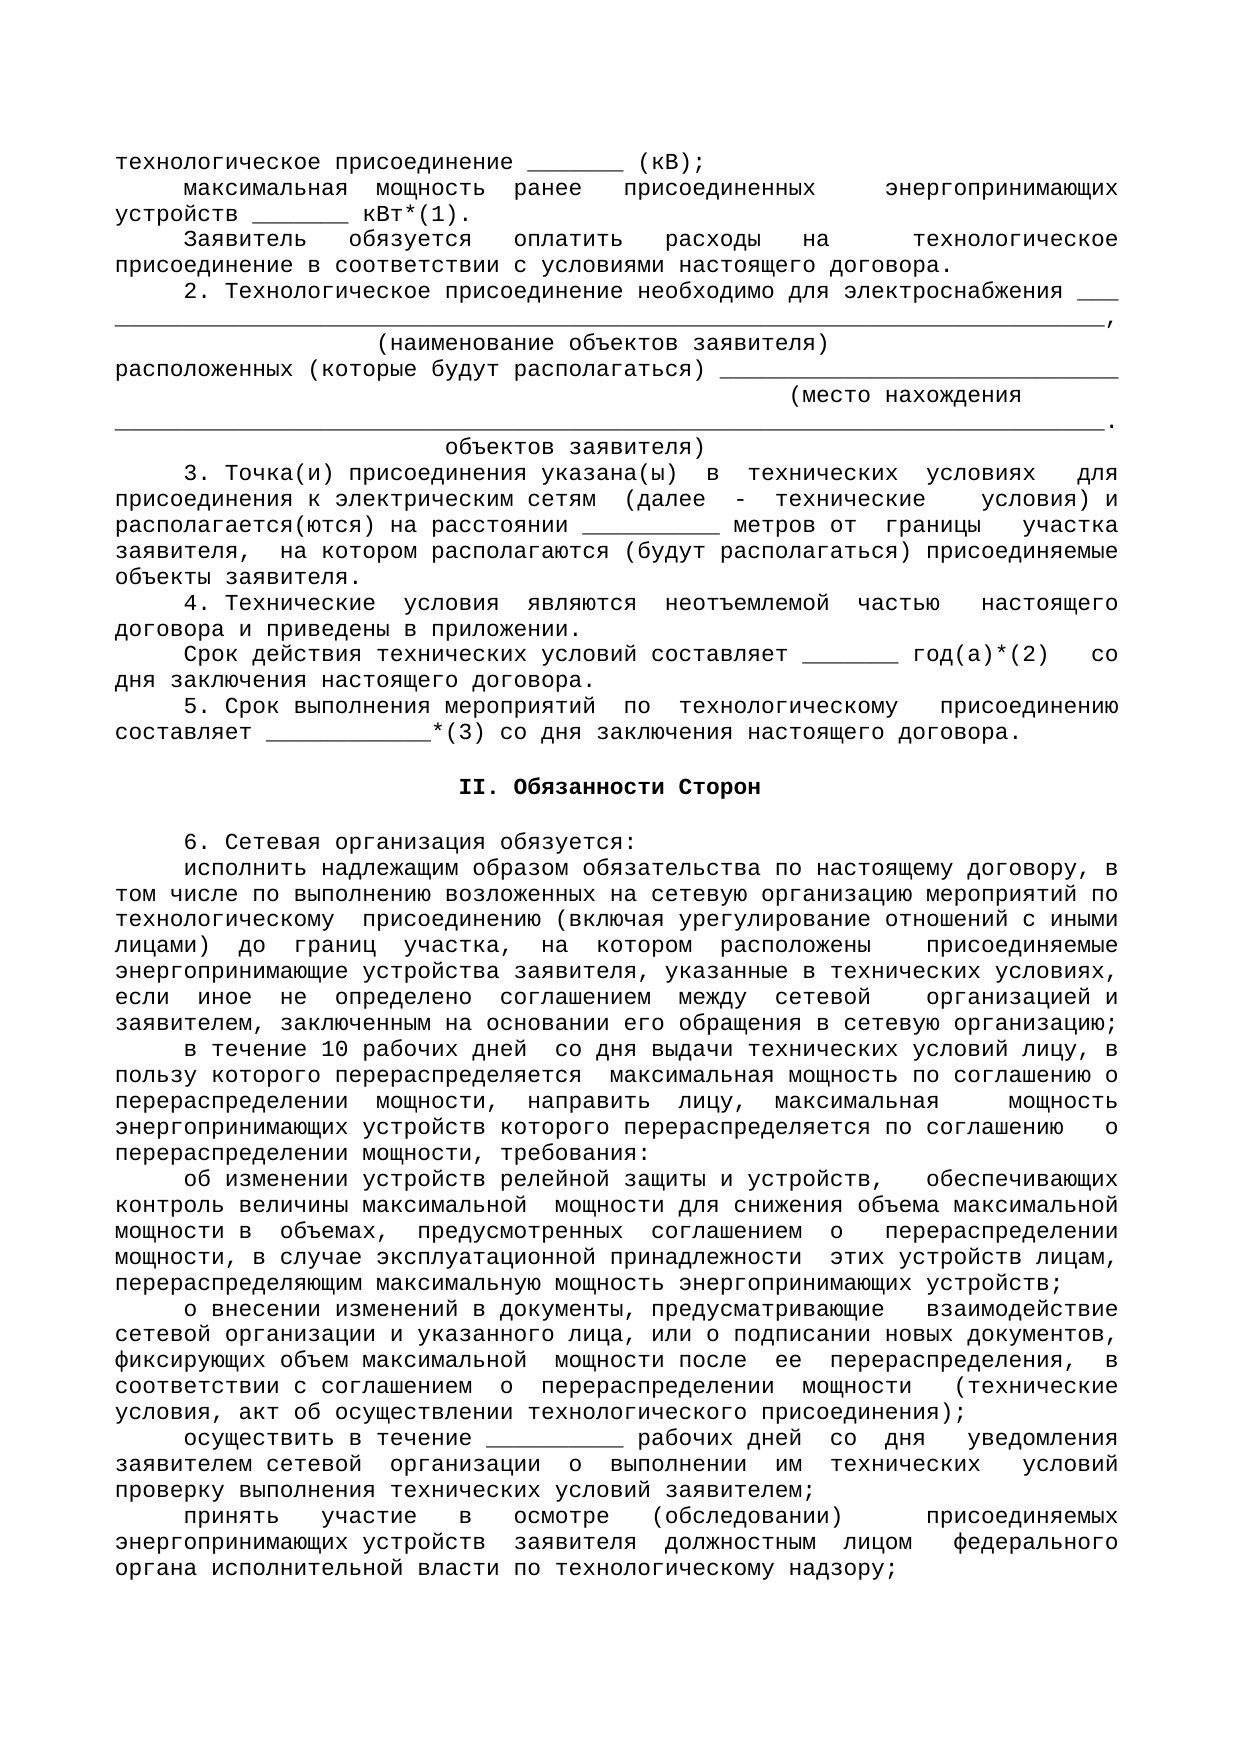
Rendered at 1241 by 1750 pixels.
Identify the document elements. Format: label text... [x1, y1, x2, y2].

text 3. Точка(и) присоединения указана(ы) в технических условиях для [114, 461, 1157, 487]
text если иное не определено соглашением между сетевой организацией и [114, 986, 1157, 1012]
text Заявитель обязуется оплатить расходы на технологическое [114, 228, 1157, 254]
text мощности в объемах, предусмотренных соглашением о перераспределении [114, 1219, 1157, 1245]
text 6. Сетевая организация обязуется: [114, 830, 1157, 856]
text располагается(ются) на расстоянии __________ метров от границы участка [114, 513, 1157, 539]
text 4. Технические условия являются неотъемлемой частью настоящего [114, 591, 1157, 617]
text технологическое присоединение _______ (кВ); [114, 150, 1157, 176]
text осуществить в течение __________ рабочих дней со дня уведомления [114, 1427, 1157, 1452]
text заявителя, на котором располагаются (будут располагаться) присоединяемые [114, 539, 1157, 565]
text перераспределении мощности, направить лицу, максимальная мощность [114, 1089, 1157, 1115]
text (место нахождения [114, 383, 1157, 409]
text присоединение в соответствии с условиями настоящего договора. [114, 254, 1157, 280]
text ________________________________________________________________________, [114, 306, 1157, 332]
text устройств _______ кВт*(1). [114, 202, 1157, 228]
text контроль величины максимальной мощности для снижения объема максимальной [114, 1193, 1157, 1219]
text энергопринимающих устройств заявителя должностным лицом федерального [114, 1530, 1157, 1556]
text органа исполнительной власти по технологическому надзору; [114, 1556, 1157, 1582]
text Срок действия технических условий составляет _______ год(а)*(2) со [114, 643, 1157, 669]
text технологическому присоединению (включая урегулирование отношений с иными [114, 908, 1157, 934]
text лицами) до границ участка, на котором расположены присоединяемые [114, 934, 1157, 960]
text заявителем, заключенным на основании его обращения в сетевую организацию; [114, 1012, 1157, 1037]
text соответствии с соглашением о перераспределении мощности (технические [114, 1375, 1157, 1401]
text фиксирующих объем максимальной мощности после ее перераспределения, в [114, 1349, 1157, 1375]
text перераспределении мощности, требования: [114, 1141, 1157, 1167]
text 2. Технологическое присоединение необходимо для электроснабжения ___ [114, 280, 1157, 306]
text об изменении устройств релейной защиты и устройств, обеспечивающих [114, 1167, 1157, 1193]
text заявителем сетевой организации о выполнении им технических условий [114, 1452, 1157, 1478]
text о внесении изменений в документы, предусматривающие взаимодействие [114, 1297, 1157, 1323]
text энергопринимающих устройств которого перераспределяется по соглашению о [114, 1115, 1157, 1141]
text в течение 10 рабочих дней со дня выдачи технических условий лицу, в [114, 1037, 1157, 1063]
text договора и приведены в приложении. [114, 617, 1157, 643]
text сетевой организации и указанного лица, или о подписании новых документов, [114, 1323, 1157, 1349]
text дня заключения настоящего договора. [114, 669, 1157, 695]
text II. Обязанности Сторон [114, 775, 1157, 801]
text расположенных (которые будут располагаться) _____________________________ [114, 357, 1157, 383]
text (наименование объектов заявителя) [114, 332, 1157, 357]
text ________________________________________________________________________. [114, 409, 1157, 435]
text объекты заявителя. [114, 565, 1157, 591]
text энергопринимающие устройства заявителя, указанные в технических условиях, [114, 960, 1157, 986]
text мощности, в случае эксплуатационной принадлежности этих устройств лицам, [114, 1245, 1157, 1271]
text 5. Срок выполнения мероприятий по технологическому присоединению [114, 695, 1157, 721]
text объектов заявителя) [114, 435, 1157, 461]
text условия, акт об осуществлении технологического присоединения); [114, 1401, 1157, 1427]
text пользу которого перераспределяется максимальная мощность по соглашению о [114, 1063, 1157, 1089]
text перераспределяющим максимальную мощность энергопринимающих устройств; [114, 1271, 1157, 1297]
text проверку выполнения технических условий заявителем; [114, 1478, 1157, 1504]
text принять участие в осмотре (обследовании) присоединяемых [114, 1504, 1157, 1530]
text максимальная мощность ранее присоединенных энергопринимающих [114, 176, 1157, 202]
text том числе по выполнению возложенных на сетевую организацию мероприятий по [114, 882, 1157, 908]
text исполнить надлежащим образом обязательства по настоящему договору, в [114, 856, 1157, 882]
text присоединения к электрическим сетям (далее - технические условия) и [114, 487, 1157, 513]
text составляет ____________*(3) со дня заключения настоящего договора. [114, 721, 1157, 747]
